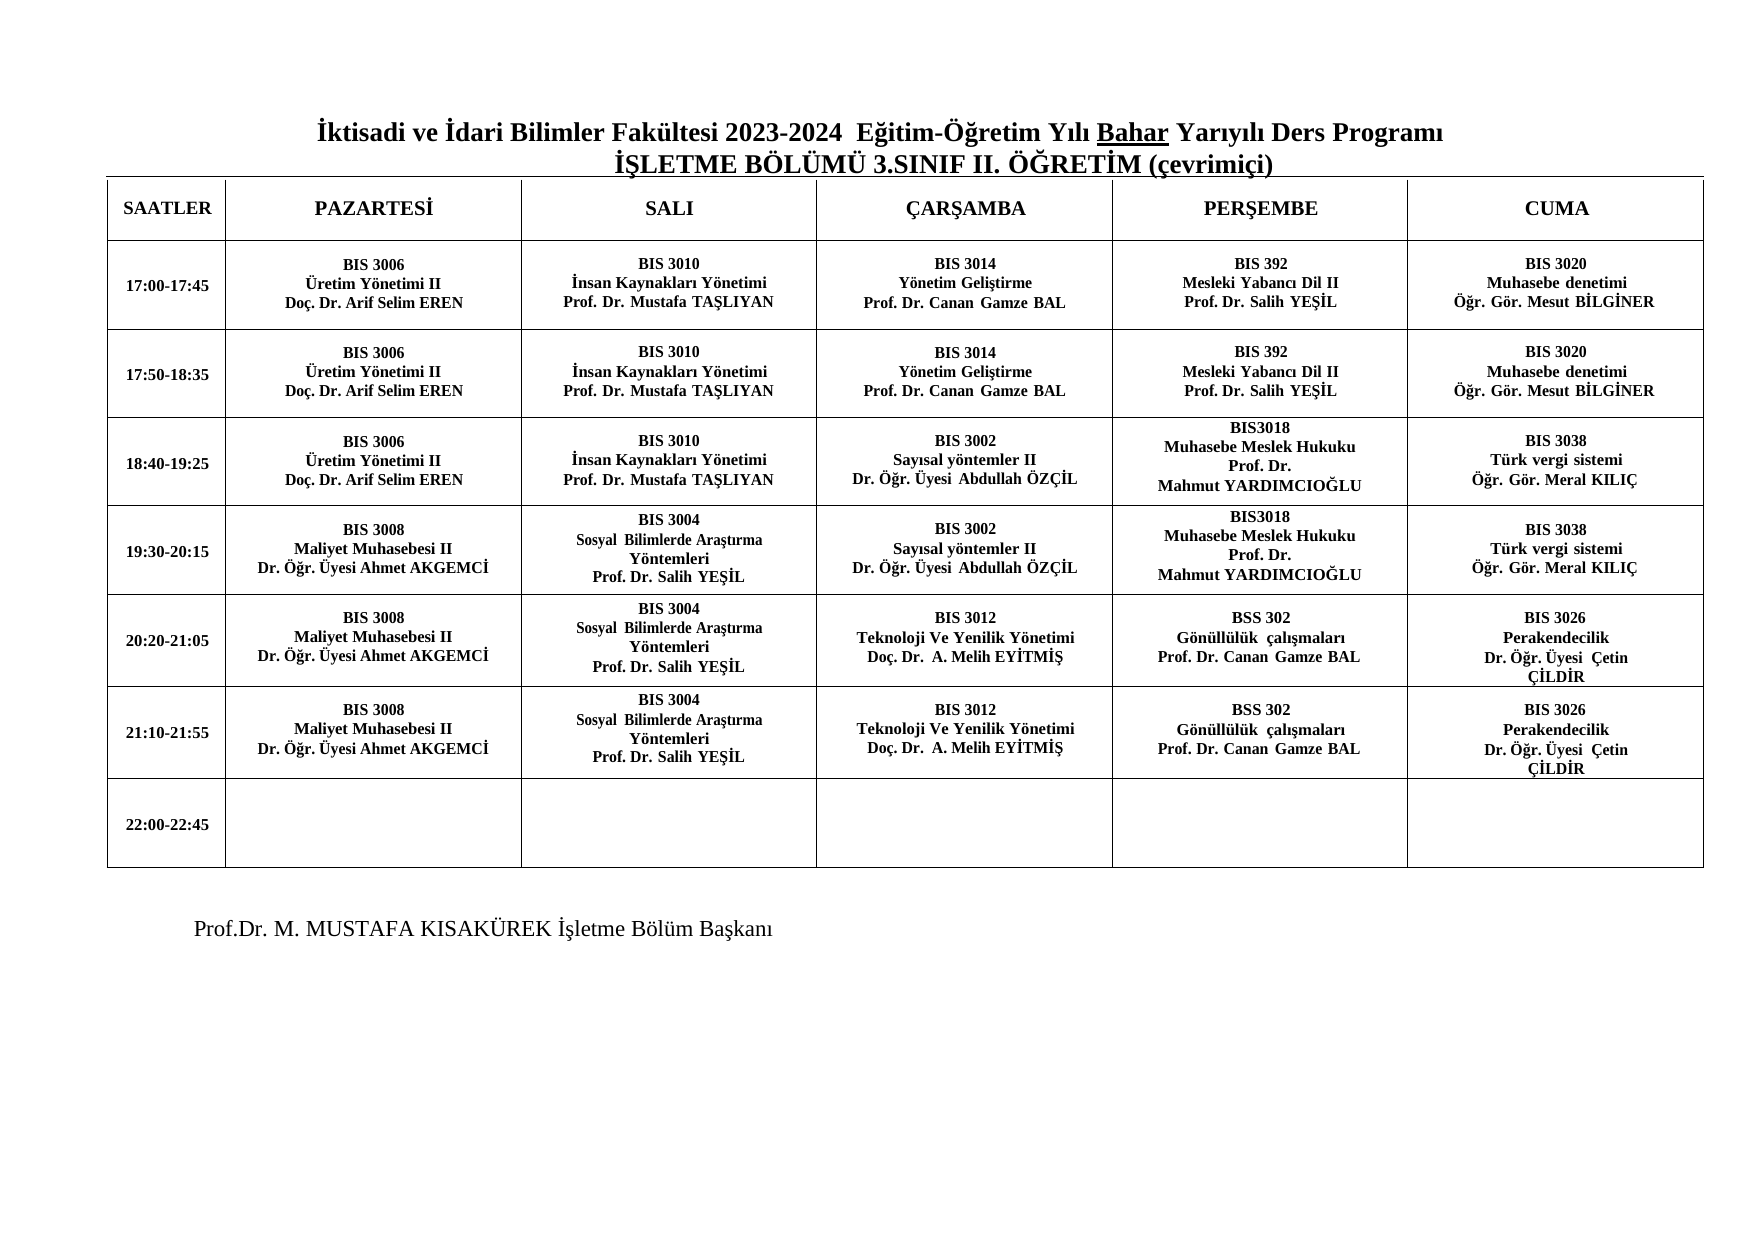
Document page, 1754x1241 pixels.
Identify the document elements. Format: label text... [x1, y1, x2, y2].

table_cell [817, 779, 1112, 867]
table_cell BIS 3014 Yönetim Geliştirme Prof. Dr. Canan Gamze BAL [817, 330, 1112, 417]
table_header PAZARTESİ [226, 180, 521, 240]
table_cell BIS 3006 Üretim Yönetimi II Doç. Dr. Arif Selim EREN [226, 418, 521, 505]
table_header SALI [522, 180, 816, 240]
table_header CUMA [1408, 180, 1703, 240]
table_header ÇARŞAMBA [817, 180, 1112, 240]
table_cell BIS 3006 Üretim Yönetimi II Doç. Dr. Arif Selim EREN [226, 330, 521, 417]
text İktisadi ve İdari Bilimler Fakültesi 2023-2024 Eğitim-Öğretim Yılı Bahar Yarıyılı Ders Programı [317, 116, 1716, 147]
text İŞLETME BÖLÜMÜ 3.SINIF II. ÖĞRETİM (çevrimiçi) [106, 148, 1716, 179]
table_cell 18:40-19:25 [108, 418, 225, 505]
table_cell BIS 3006 Üretim Yönetimi II Doç. Dr. Arif Selim EREN [226, 241, 521, 328]
table_cell BIS 3020 Muhasebe denetimi Öğr. Gör. Mesut BİLGİNER [1408, 330, 1703, 417]
table_cell 22:00-22:45 [108, 779, 225, 867]
table_cell BIS 3008 Maliyet Muhasebesi II Dr. Öğr. Üyesi Ahmet AKGEMCİ [226, 595, 521, 686]
table_cell 21:10-21:55 [108, 687, 225, 778]
table_cell [1113, 779, 1407, 867]
table_cell 20:20-21:05 [108, 595, 225, 686]
table_cell BIS 3010 İnsan Kaynakları Yönetimi Prof. Dr. Mustafa TAŞLIYAN [522, 241, 816, 328]
table_cell BIS 3008 Maliyet Muhasebesi II Dr. Öğr. Üyesi Ahmet AKGEMCİ [226, 506, 521, 594]
table_cell BIS 3038 Türk vergi sistemi Öğr. Gör. Meral KILIÇ [1408, 506, 1703, 594]
table_cell BIS 3012 Teknoloji Ve Yenilik Yönetimi Doç. Dr. A. Melih EYİTMİŞ [817, 687, 1112, 778]
table_cell BIS 3012 Teknoloji Ve Yenilik Yönetimi Doç. Dr. A. Melih EYİTMİŞ [817, 595, 1112, 686]
table_cell BIS 392 Mesleki Yabancı Dil II Prof. Dr. Salih YEŞİL [1113, 241, 1407, 328]
table_cell BSS 302 Gönüllülük çalışmaları Prof. Dr. Canan Gamze BAL [1113, 595, 1407, 686]
table_cell BIS 3020 Muhasebe denetimi Öğr. Gör. Mesut BİLGİNER [1408, 241, 1703, 328]
table_header PERŞEMBE [1113, 180, 1407, 240]
table_cell 19:30-20:15 [108, 506, 225, 594]
table_cell [1408, 779, 1703, 867]
table_cell 17:00-17:45 [108, 241, 225, 328]
table_cell BIS 3002 Sayısal yöntemler II Dr. Öğr. Üyesi Abdullah ÖZÇİL [817, 506, 1112, 594]
table_cell BIS 3010 İnsan Kaynakları Yönetimi Prof. Dr. Mustafa TAŞLIYAN [522, 418, 816, 505]
table_cell BIS3018 Muhasebe Meslek Hukuku Prof. Dr. Mahmut YARDIMCIOĞLU [1113, 506, 1407, 594]
table_cell BIS3018 Muhasebe Meslek Hukuku Prof. Dr. Mahmut YARDIMCIOĞLU [1113, 418, 1407, 505]
table_cell BIS 3026 Perakendecilik Dr. Öğr. Üyesi Çetin ÇİLDİR [1408, 687, 1703, 778]
table_cell [226, 779, 521, 867]
table_cell BSS 302 Gönüllülük çalışmaları Prof. Dr. Canan Gamze BAL [1113, 687, 1407, 778]
table_cell BIS 3026 Perakendecilik Dr. Öğr. Üyesi Çetin ÇİLDİR [1408, 595, 1703, 686]
table_cell BIS 3004 Sosyal Bilimlerde Araştırma Yöntemleri Prof. Dr. Salih YEŞİL [522, 595, 816, 686]
table_cell BIS 3004 Sosyal Bilimlerde Araştırma Yöntemleri Prof. Dr. Salih YEŞİL [522, 506, 816, 594]
table_cell 17:50-18:35 [108, 330, 225, 417]
table_cell BIS 3014 Yönetim Geliştirme Prof. Dr. Canan Gamze BAL [817, 241, 1112, 328]
table_cell BIS 3010 İnsan Kaynakları Yönetimi Prof. Dr. Mustafa TAŞLIYAN [522, 330, 816, 417]
table_cell BIS 3008 Maliyet Muhasebesi II Dr. Öğr. Üyesi Ahmet AKGEMCİ [226, 687, 521, 778]
table_cell BIS 3004 Sosyal Bilimlerde Araştırma Yöntemleri Prof. Dr. Salih YEŞİL [522, 687, 816, 778]
table_header SAATLER [108, 180, 225, 240]
text Prof.Dr. M. MUSTAFA KISAKÜREK İşletme Bölüm Başkanı [193, 915, 1716, 941]
table_cell BIS 392 Mesleki Yabancı Dil II Prof. Dr. Salih YEŞİL [1113, 330, 1407, 417]
table_cell [522, 779, 816, 867]
table_cell BIS 3038 Türk vergi sistemi Öğr. Gör. Meral KILIÇ [1408, 418, 1703, 505]
table_cell BIS 3002 Sayısal yöntemler II Dr. Öğr. Üyesi Abdullah ÖZÇİL [817, 418, 1112, 505]
